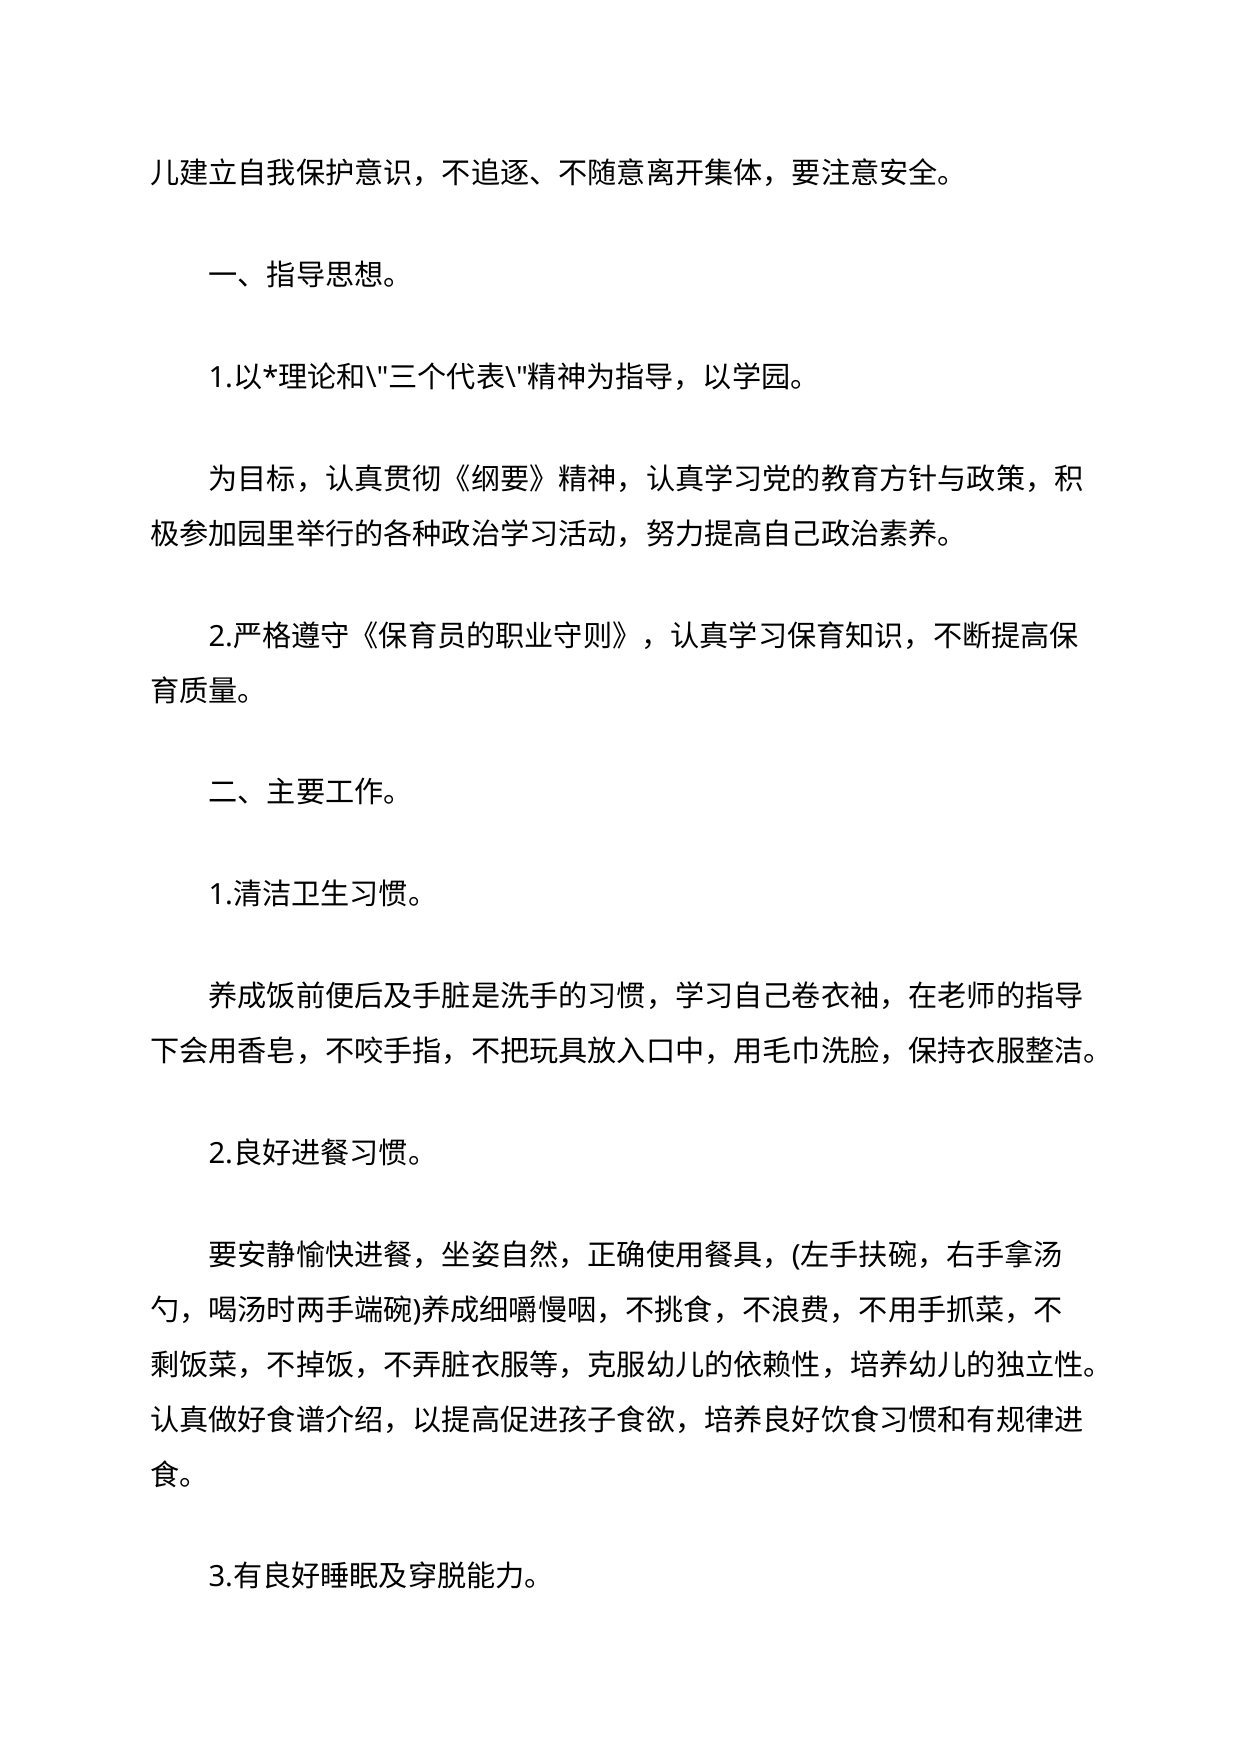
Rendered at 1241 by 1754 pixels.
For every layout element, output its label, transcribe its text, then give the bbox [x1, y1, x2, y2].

text 3.有良好睡眠及穿脱能力。 [150, 1553, 1090, 1595]
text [150, 150, 1090, 192]
text 为目标，认真贯彻《纲要》精神，认真学习党的教育方针与政策，积极参加园里举行的各种政治学习活动，努力提高自己政治素养。 [150, 456, 1090, 553]
text 1.以*理论和\"三个代表\"精神为指导，以学园。 [150, 353, 1090, 396]
text 2.严格遵守《保育员的职业守则》，认真学习保育知识，不断提高保育质量。 [150, 612, 1090, 709]
text 养成饭前便后及手脏是洗手的习惯，学习自己卷衣袖，在老师的指导下会用香皂，不咬手指，不把玩具放入口中，用毛巾洗脸，保持衣服整洁。 [150, 973, 1090, 1070]
text 二、主要工作。 [150, 769, 1090, 811]
text 一、指导思想。 [150, 252, 1090, 294]
text 1.清洁卫生习惯。 [150, 871, 1090, 913]
text 要安静愉快进餐，坐姿自然，正确使用餐具，(左手扶碗，右手拿汤勺，喝汤时两手端碗)养成细嚼慢咽，不挑食，不浪费，不用手抓菜，不剩饭菜，不掉饭，不弄脏衣服等，克服幼儿的依赖性，培养幼儿的独立性。认真做好食谱介绍，以提高促进孩子食欲，培养良好饮食习惯和有规律进食。 [150, 1231, 1090, 1493]
text 2.良好进餐习惯。 [150, 1129, 1090, 1172]
